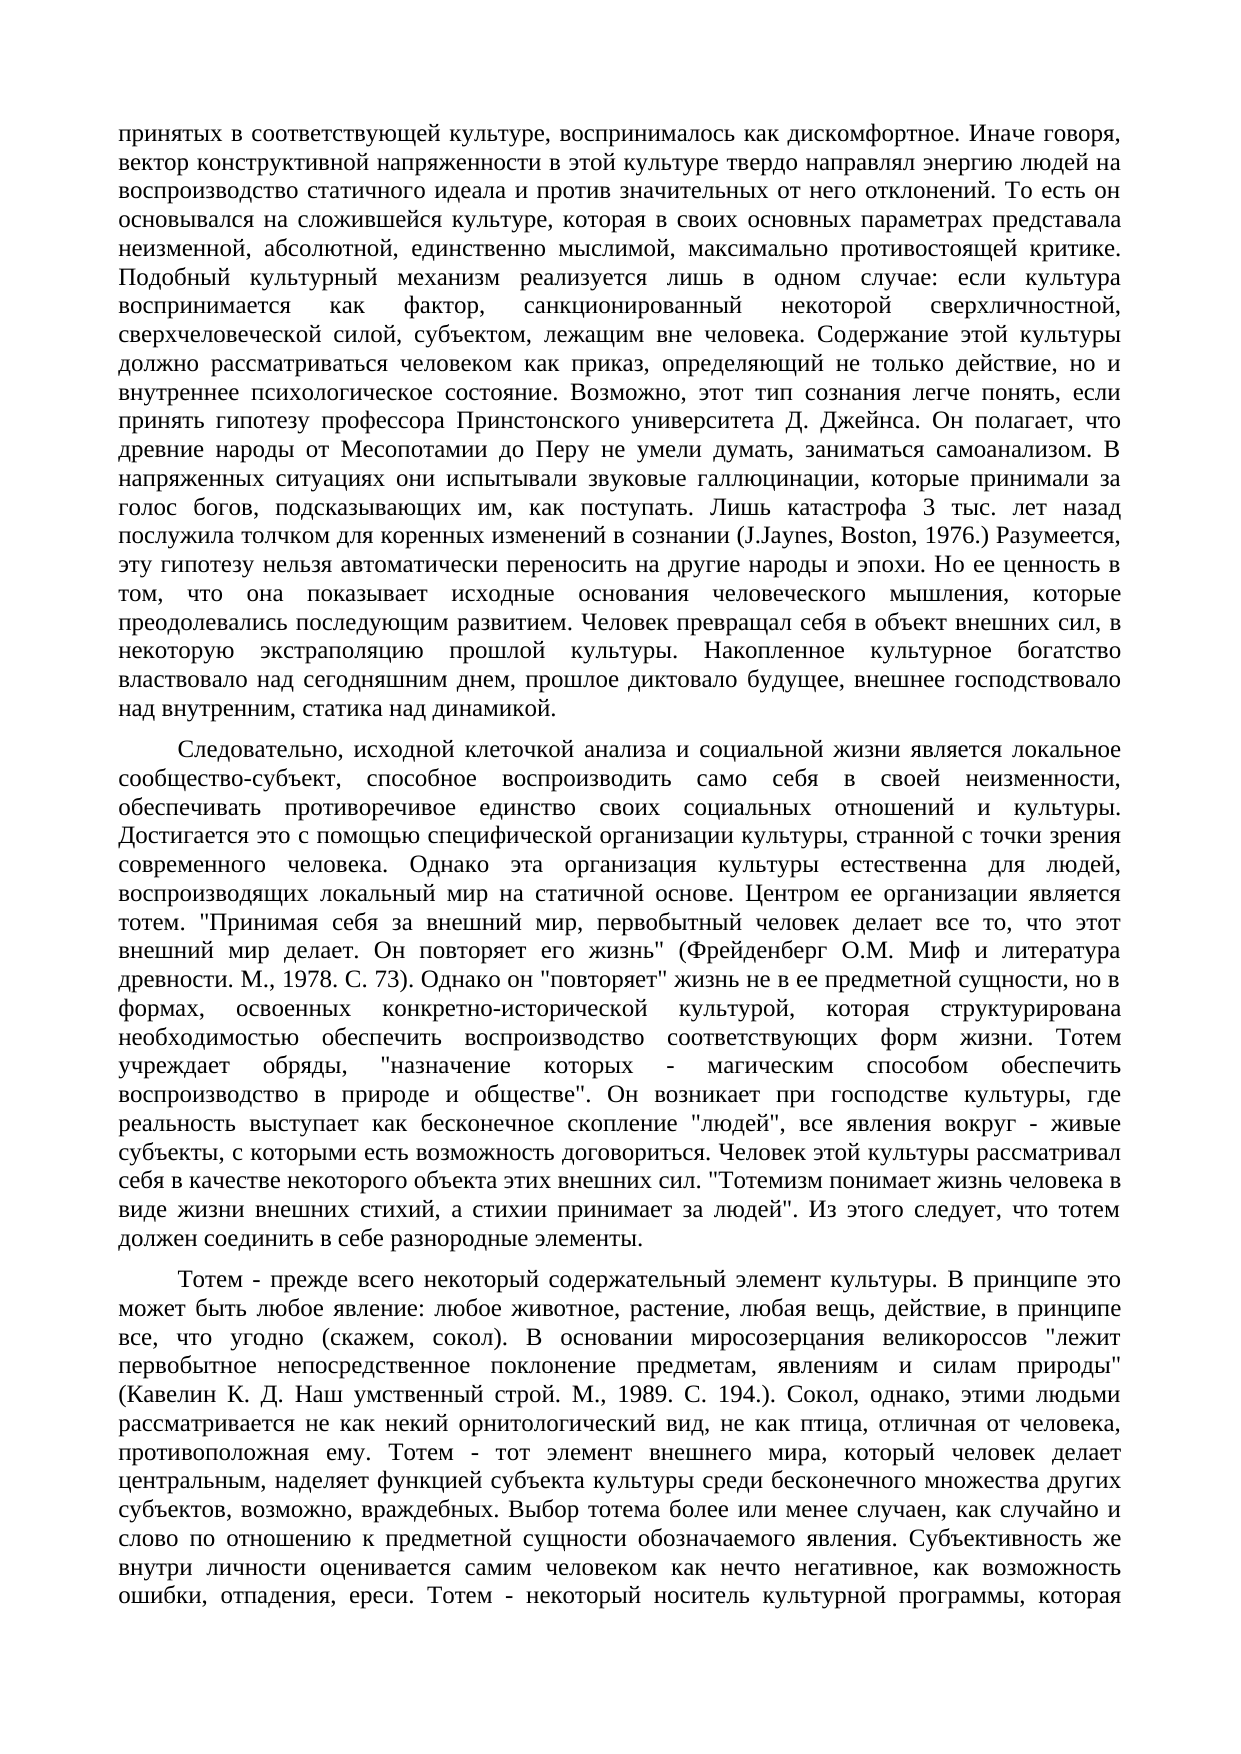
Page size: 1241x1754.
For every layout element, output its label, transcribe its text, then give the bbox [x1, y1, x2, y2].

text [118, 118, 1122, 722]
text Следовательно, исходной клеточкой анализа и социальной жизни является локальное сообщество-субъект, способное воспроизводить само себя в своей неизменности, обеспечивать противоречивое единство своих социальных отношений и культуры. Достигается это с помощью специфической организации культуры, странной с точки зрения современного человека. Однако эта организация культуры естественна для людей, воспроизводящих локальный мир на статичной основе. Центром ее организации является тотем. "Принимая себя за внешний мир, первобытный человек делает все то, что этот внешний мир делает. Он повторяет его жизнь" (Фрейденберг О.М. Миф и литература древности. М., 1978. С. 73). Однако он "повторяет" жизнь не в ее предметной сущности, но в формах, освоенных конкретно-исторической культурой, которая структурирована необходимостью обеспечить воспроизводство соответствующих форм жизни. Тотем учреждает обряды, "назначение которых - магическим способом обеспечить воспроизводство в природе и обществе". Он возникает при господстве культуры, где реальность выступает как бесконечное скопление "людей", все явления вокруг - живые субъекты, с которыми есть возможность договориться. Человек этой культуры рассматривал себя в качестве некоторого объекта этих внешних сил. "Тотемизм понимает жизнь человека в виде жизни внешних стихий, а стихии принимает за людей". Из этого следует, что тотем должен соединить в себе разнородные элементы. [118, 734, 1122, 1252]
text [118, 1264, 1122, 1609]
